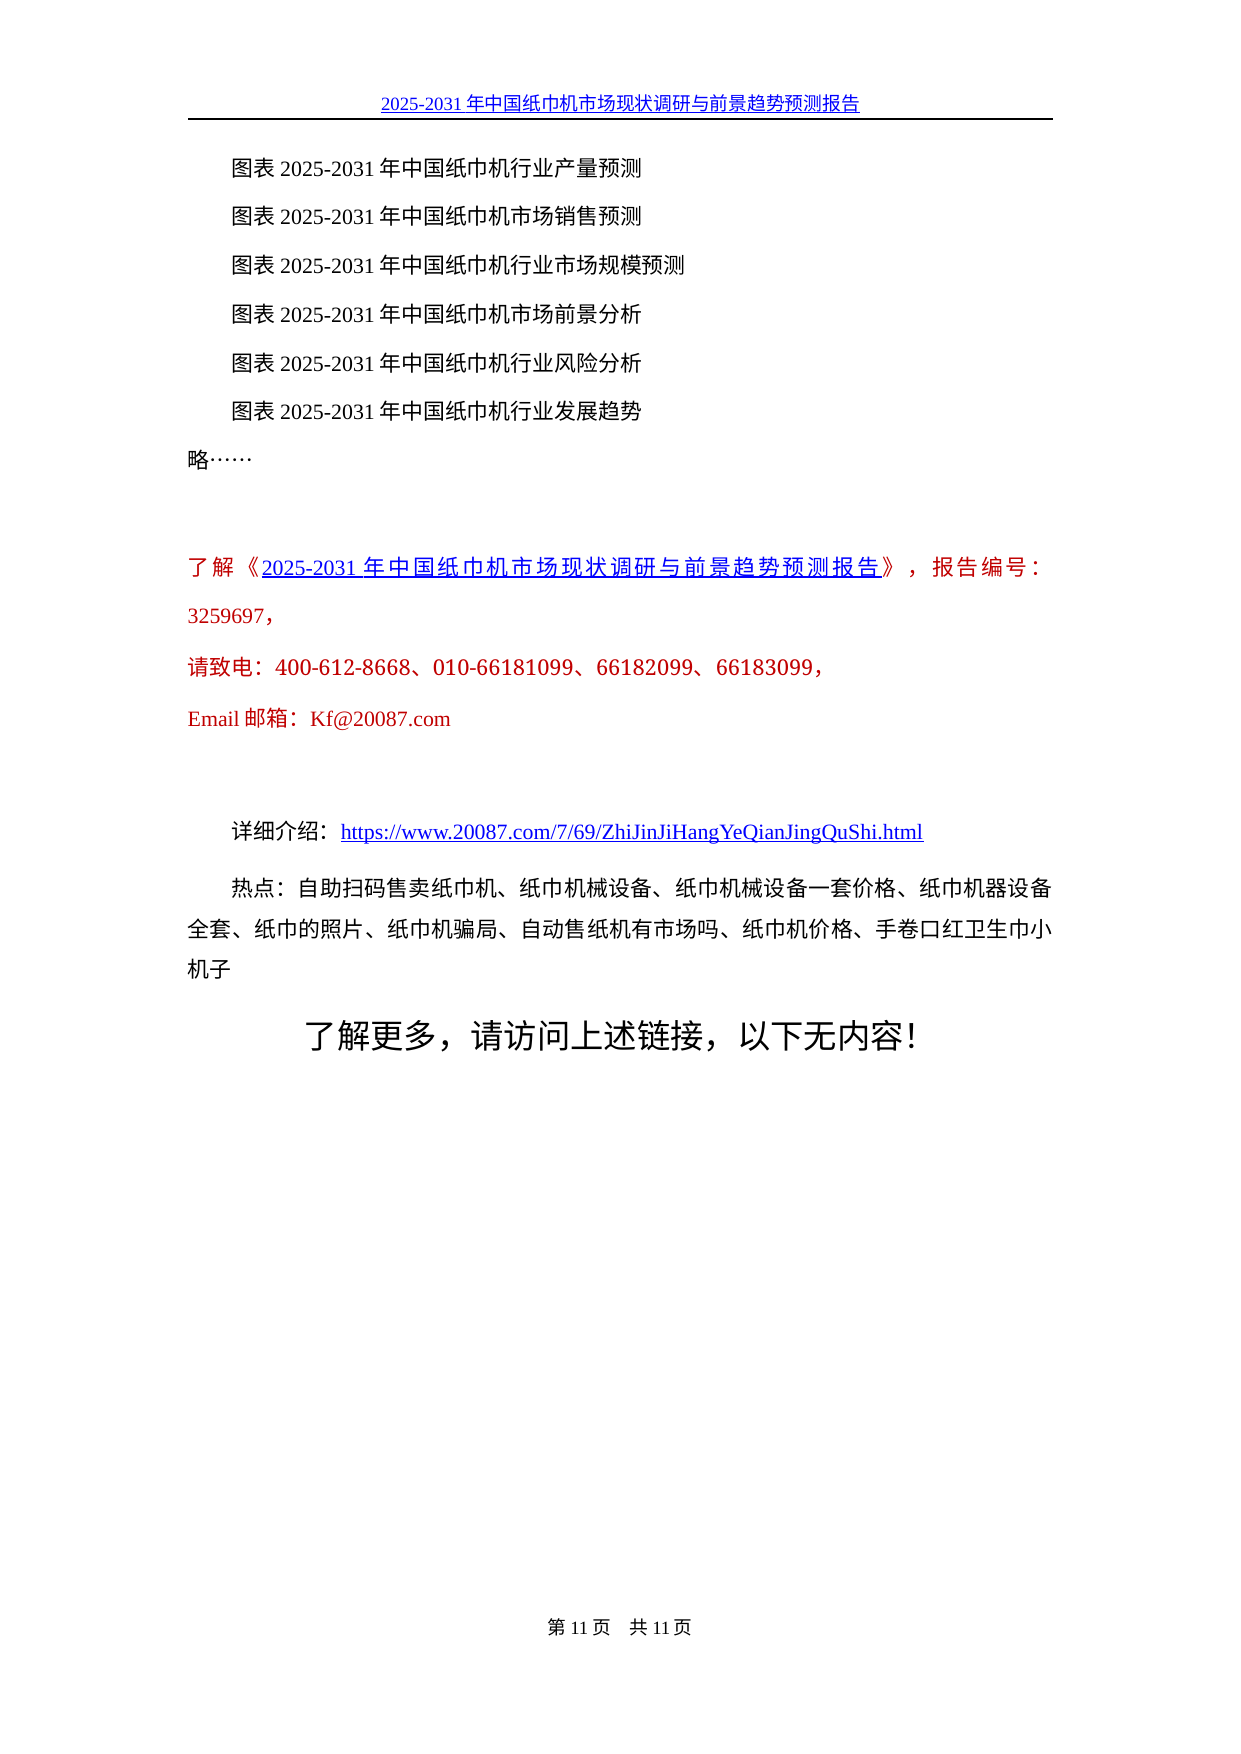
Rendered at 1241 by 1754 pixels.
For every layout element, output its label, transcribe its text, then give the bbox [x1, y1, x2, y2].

text 请致电：400-612-8668、010-66181099、66182099、66183099， [187, 649, 1053, 682]
text Email邮箱：Kf@20087.com [187, 701, 1053, 733]
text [187, 150, 1053, 475]
text 热点：自助扫码售卖纸巾机、纸巾机械设备、纸巾机械设备一套价格、纸巾机器设备全套、纸巾的照片、纸巾机骗局、自动售纸机有市场吗、纸巾机价格、手卷口红卫生巾小机子 [187, 871, 1053, 984]
text 了解《2025-2031年中国纸巾机市场现状调研与前景趋势预测报告》，报告编号：3259697， [187, 549, 1053, 630]
title 了解更多，请访问上述链接，以下无内容！ [187, 1002, 1053, 1067]
text 详细介绍：https://www.20087.com/7/69/ZhiJinJiHangYeQianJingQuShi.html [187, 814, 1053, 846]
